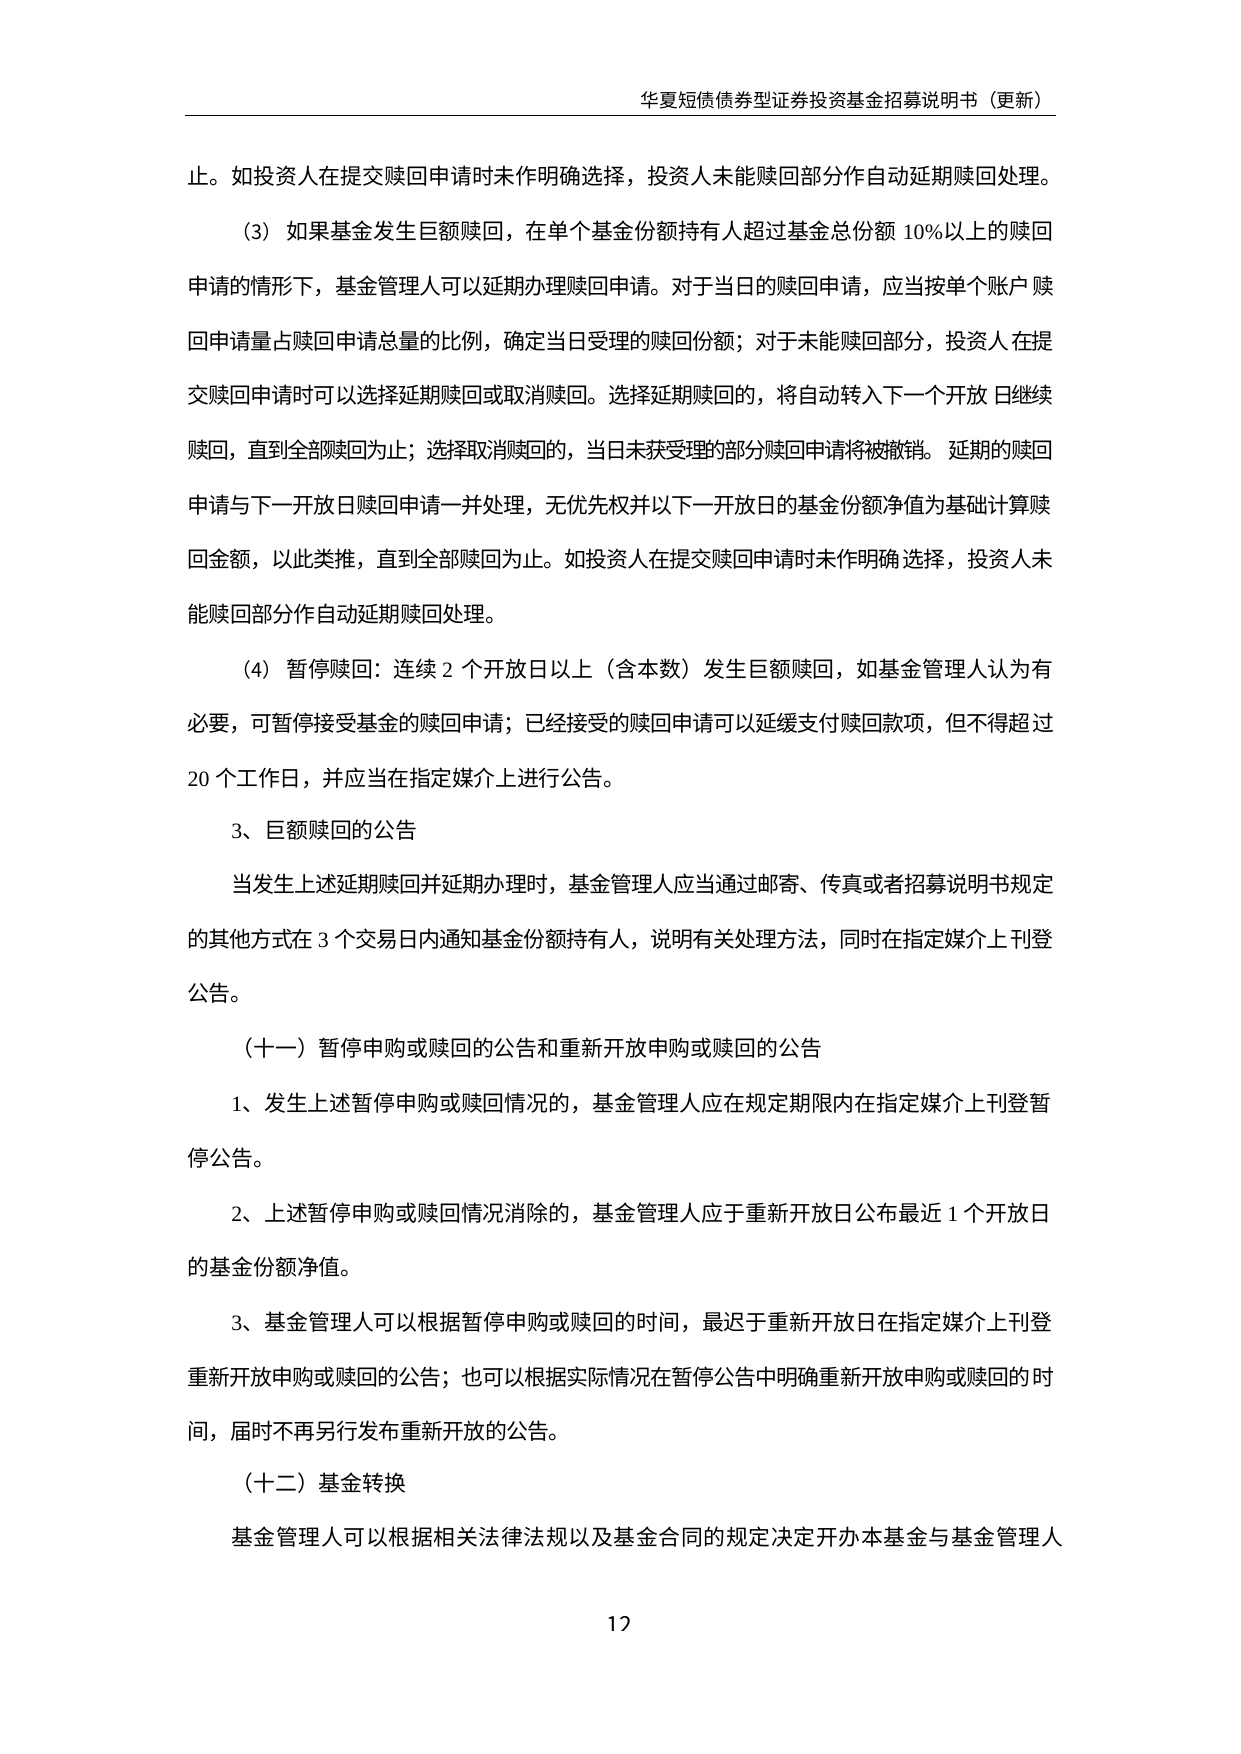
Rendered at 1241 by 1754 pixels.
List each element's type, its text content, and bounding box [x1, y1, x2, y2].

text 3、基金管理人可以根据暂停申购或赎回的时间，最迟于重新开放日在指定媒介上刊登重新开放申购或赎回的公告；也可以根据实际情况在暂停公告中明确重新开放申购或赎回的时间，届时不再另行发布重新开放的公告。 [187, 1305, 1054, 1446]
text （十一）暂停申购或赎回的公告和重新开放申购或赎回的公告 [231, 1031, 1115, 1063]
text 3、巨额赎回的公告 [231, 816, 1115, 844]
list 暂停赎回：连续 2 个开放日以上（含本数）发生巨额赎回，如基金管理人认为有必要，可暂停接受基金的赎回申请；已经接受的赎回申请可以延缓支付赎回款项，但不得超过 20 个工作日，并应当在指定媒介上进行公告。 [187, 652, 1054, 793]
text 当发生上述延期赎回并延期办理时，基金管理人应当通过邮寄、传真或者招募说明书规定的其他方式在 3 个交易日内通知基金份额持有人，说明有关处理方法，同时在指定媒介上刊登公告。 [187, 867, 1054, 1008]
text （十二）基金转换 [231, 1469, 1115, 1497]
text 2、上述暂停申购或赎回情况消除的，基金管理人应于重新开放日公布最近 1 个开放日的基金份额净值。 [187, 1196, 1059, 1282]
text 止。如投资人在提交赎回申请时未作明确选择，投资人未能赎回部分作自动延期赎回处理。 [187, 159, 1115, 191]
list 如果基金发生巨额赎回，在单个基金份额持有人超过基金总份额 10%以上的赎回申请的情形下，基金管理人可以延期办理赎回申请。对于当日的赎回申请，应当按单个账户赎回申请量占赎回申请总量的比例，确定当日受理的赎回份额；对于未能赎回部分，投资人在提交赎回申请时可以选择延期赎回或取消赎回。选择延期赎回的，将自动转入下一个开放日继续赎回，直到全部赎回为止；选择取消赎回的，当日未获受理的部分赎回申请将被撤销。延期的赎回申请与下一开放日赎回申请一并处理，无优先权并以下一开放日的基金份额净值为基础计算赎回金额，以此类推，直到全部赎回为止。如投资人在提交赎回申请时未作明确选择，投资人未能赎回部分作自动延期赎回处理。 [187, 214, 1054, 629]
text 1、发生上述暂停申购或赎回情况的，基金管理人应在规定期限内在指定媒介上刊登暂停公告。 [187, 1086, 1053, 1172]
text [187, 1520, 1064, 1552]
